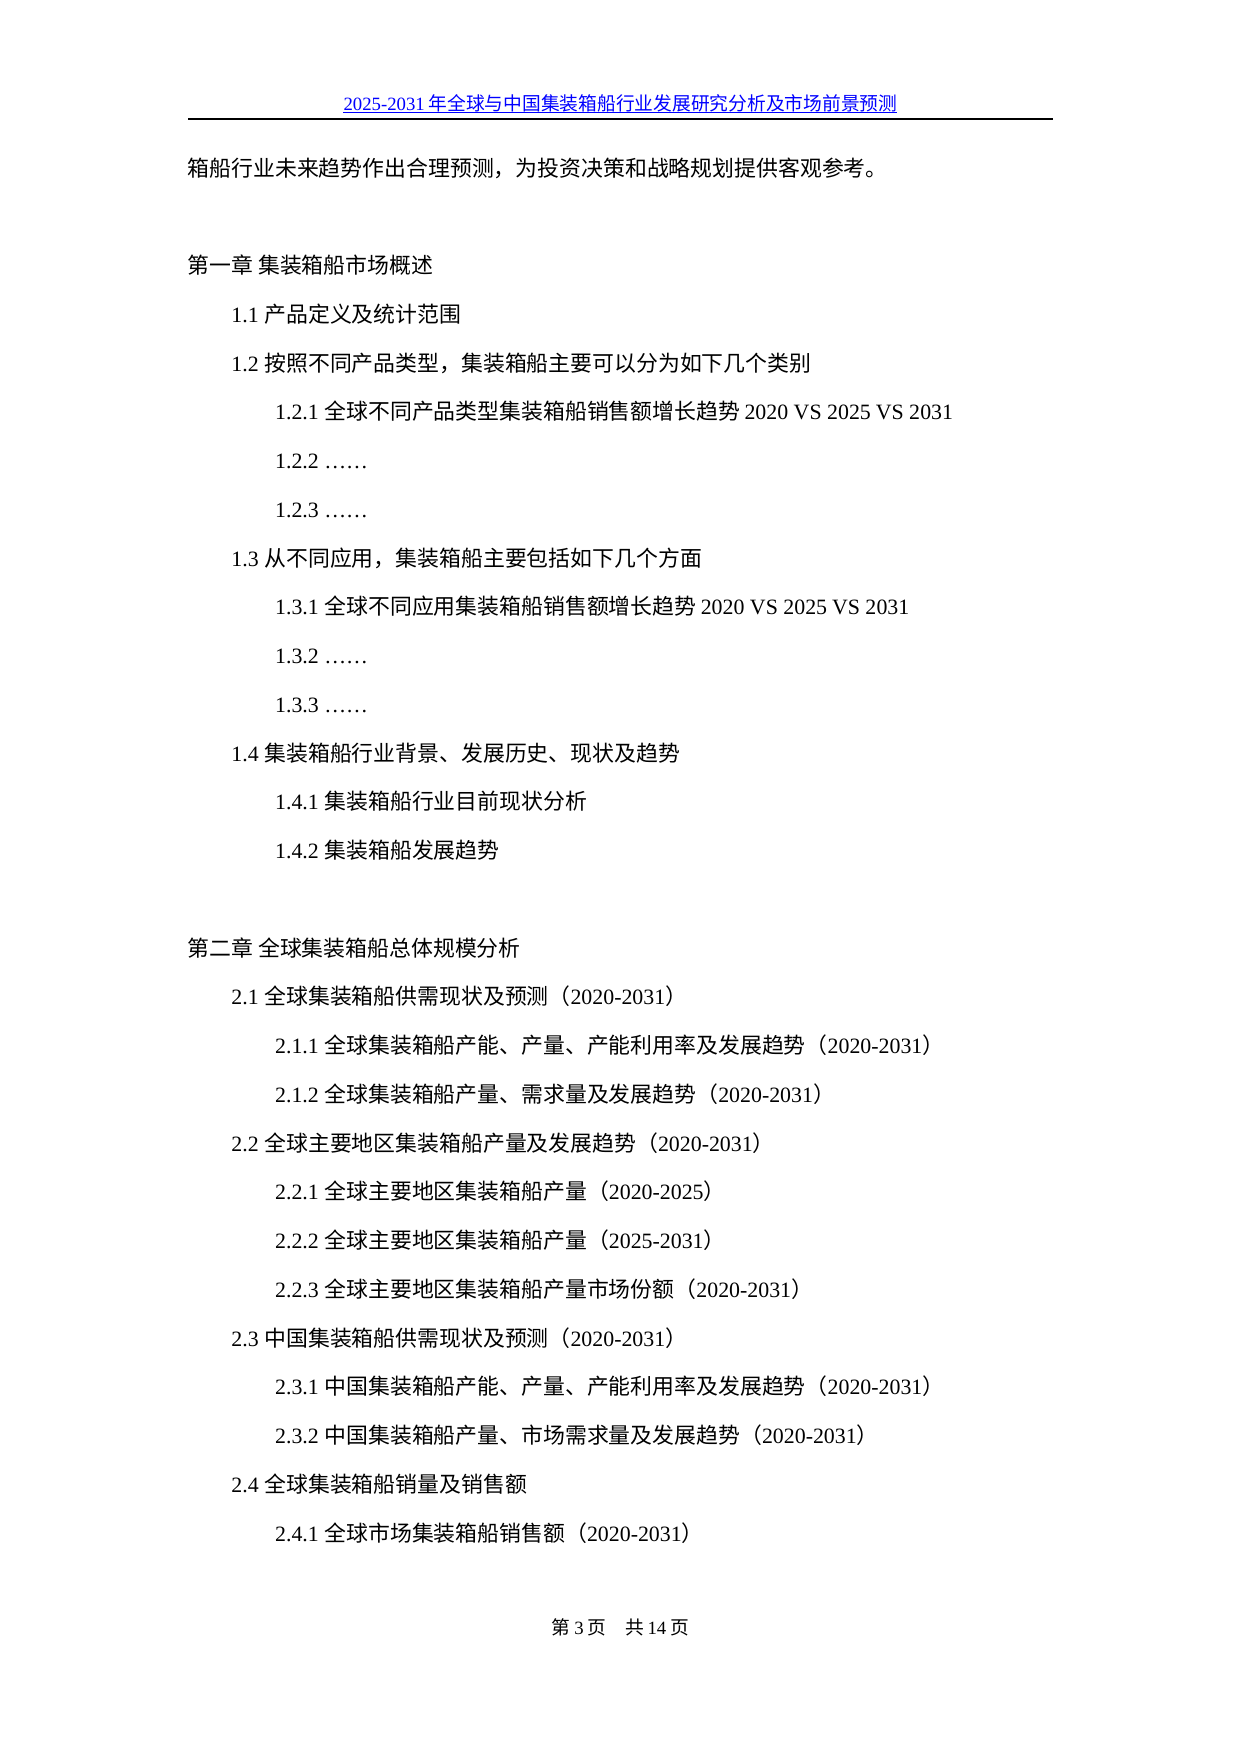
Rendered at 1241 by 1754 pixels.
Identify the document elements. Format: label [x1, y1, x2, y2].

text [187, 150, 1053, 1548]
